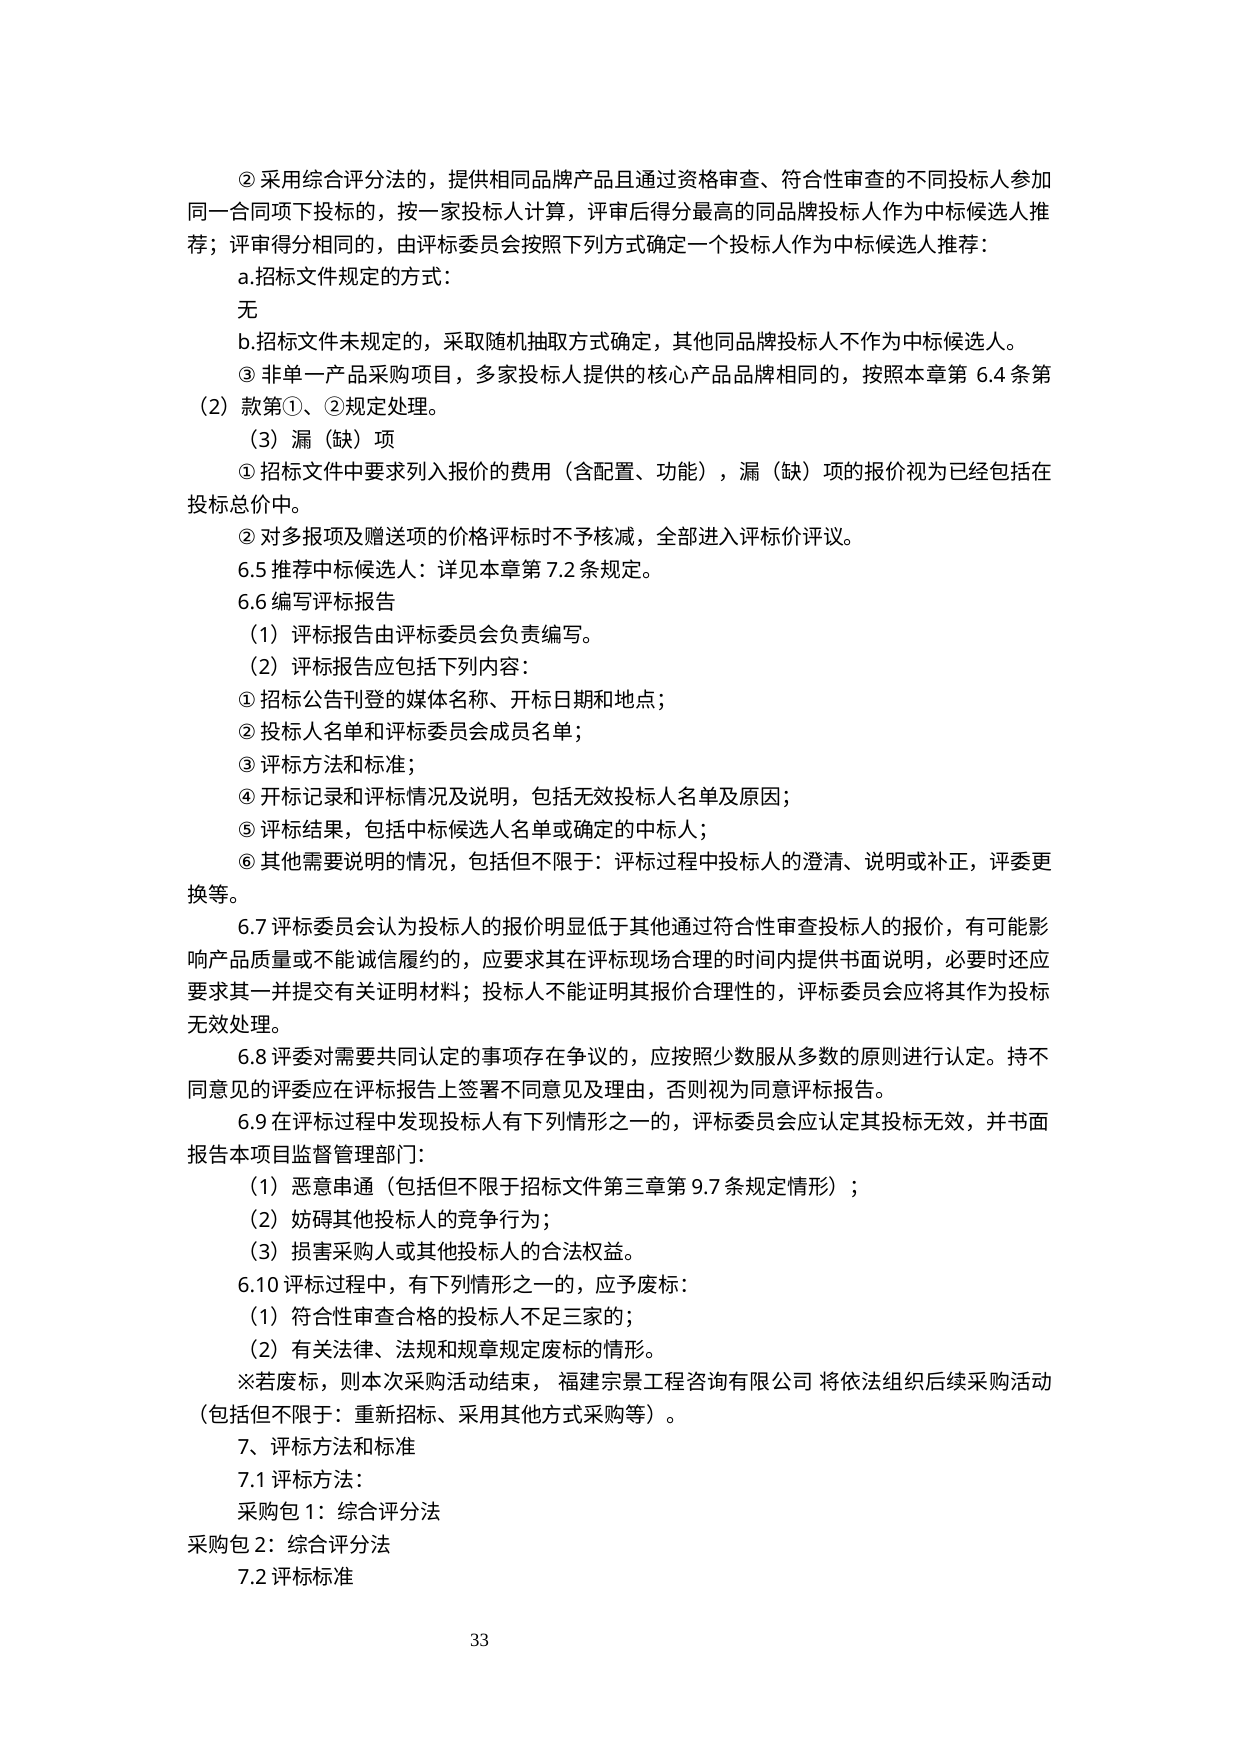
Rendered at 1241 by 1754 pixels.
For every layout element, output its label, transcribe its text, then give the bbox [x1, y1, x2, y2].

text ⑥其他需要说明的情况，包括但不限于：评标过程中投标人的澄清、说明或补正，评委更换等。 [187, 844, 1053, 909]
text ④开标记录和评标情况及说明，包括无效投标人名单及原因； [187, 779, 1053, 812]
text a.招标文件规定的方式： [187, 259, 1053, 292]
text 采购包1：综合评分法 [187, 1494, 1053, 1527]
text （2）评标报告应包括下列内容： [187, 649, 1053, 682]
text ③非单一产品采购项目，多家投标人提供的核心产品品牌相同的，按照本章第6.4条第（2）款第①、②规定处理。 [187, 357, 1053, 422]
text （2）妨碍其他投标人的竞争行为； [187, 1202, 1053, 1234]
text 7、评标方法和标准 [187, 1429, 1053, 1462]
text ②采用综合评分法的，提供相同品牌产品且通过资格审查、符合性审查的不同投标人参加同一合同项下投标的，按一家投标人计算，评审后得分最高的同品牌投标人作为中标候选人推荐；评审得分相同的，由评标委员会按照下列方式确定一个投标人作为中标候选人推荐： [187, 162, 1053, 259]
text ⑤评标结果，包括中标候选人名单或确定的中标人； [187, 812, 1053, 844]
text 采购包2：综合评分法 [187, 1527, 1053, 1559]
text ①招标文件中要求列入报价的费用（含配置、功能），漏（缺）项的报价视为已经包括在投标总价中。 [187, 454, 1053, 519]
text 6.8评委对需要共同认定的事项存在争议的，应按照少数服从多数的原则进行认定。持不同意见的评委应在评标报告上签署不同意见及理由，否则视为同意评标报告。 [187, 1039, 1053, 1104]
text 6.6编写评标报告 [187, 584, 1053, 617]
text 7.2评标标准 [187, 1559, 1053, 1592]
text （1）恶意串通（包括但不限于招标文件第三章第9.7条规定情形）； [187, 1169, 1053, 1202]
text 6.7评标委员会认为投标人的报价明显低于其他通过符合性审查投标人的报价，有可能影响产品质量或不能诚信履约的，应要求其在评标现场合理的时间内提供书面说明，必要时还应要求其一并提交有关证明材料；投标人不能证明其报价合理性的，评标委员会应将其作为投标无效处理。 [187, 909, 1053, 1039]
text 7.1评标方法： [187, 1462, 1053, 1494]
text b.招标文件未规定的，采取随机抽取方式确定，其他同品牌投标人不作为中标候选人。 [187, 324, 1053, 357]
text 无 [187, 292, 1053, 324]
text （2）有关法律、法规和规章规定废标的情形。 [187, 1332, 1053, 1364]
text （1）符合性审查合格的投标人不足三家的； [187, 1299, 1053, 1332]
text （3）漏（缺）项 [187, 422, 1053, 454]
text 6.5推荐中标候选人：详见本章第7.2条规定。 [187, 552, 1053, 584]
text ※若废标，则本次采购活动结束， 福建宗景工程咨询有限公司 将依法组织后续采购活动（包括但不限于：重新招标、采用其他方式采购等）。 [187, 1364, 1053, 1429]
text ①招标公告刊登的媒体名称、开标日期和地点； [187, 682, 1053, 714]
text （1）评标报告由评标委员会负责编写。 [187, 617, 1053, 649]
text 6.10评标过程中，有下列情形之一的，应予废标： [187, 1267, 1053, 1299]
text ②对多报项及赠送项的价格评标时不予核减，全部进入评标价评议。 [187, 519, 1053, 552]
text （3）损害采购人或其他投标人的合法权益。 [187, 1234, 1053, 1267]
text ③评标方法和标准； [187, 747, 1053, 779]
text ②投标人名单和评标委员会成员名单； [187, 714, 1053, 747]
text 6.9在评标过程中发现投标人有下列情形之一的，评标委员会应认定其投标无效，并书面报告本项目监督管理部门： [187, 1104, 1053, 1169]
